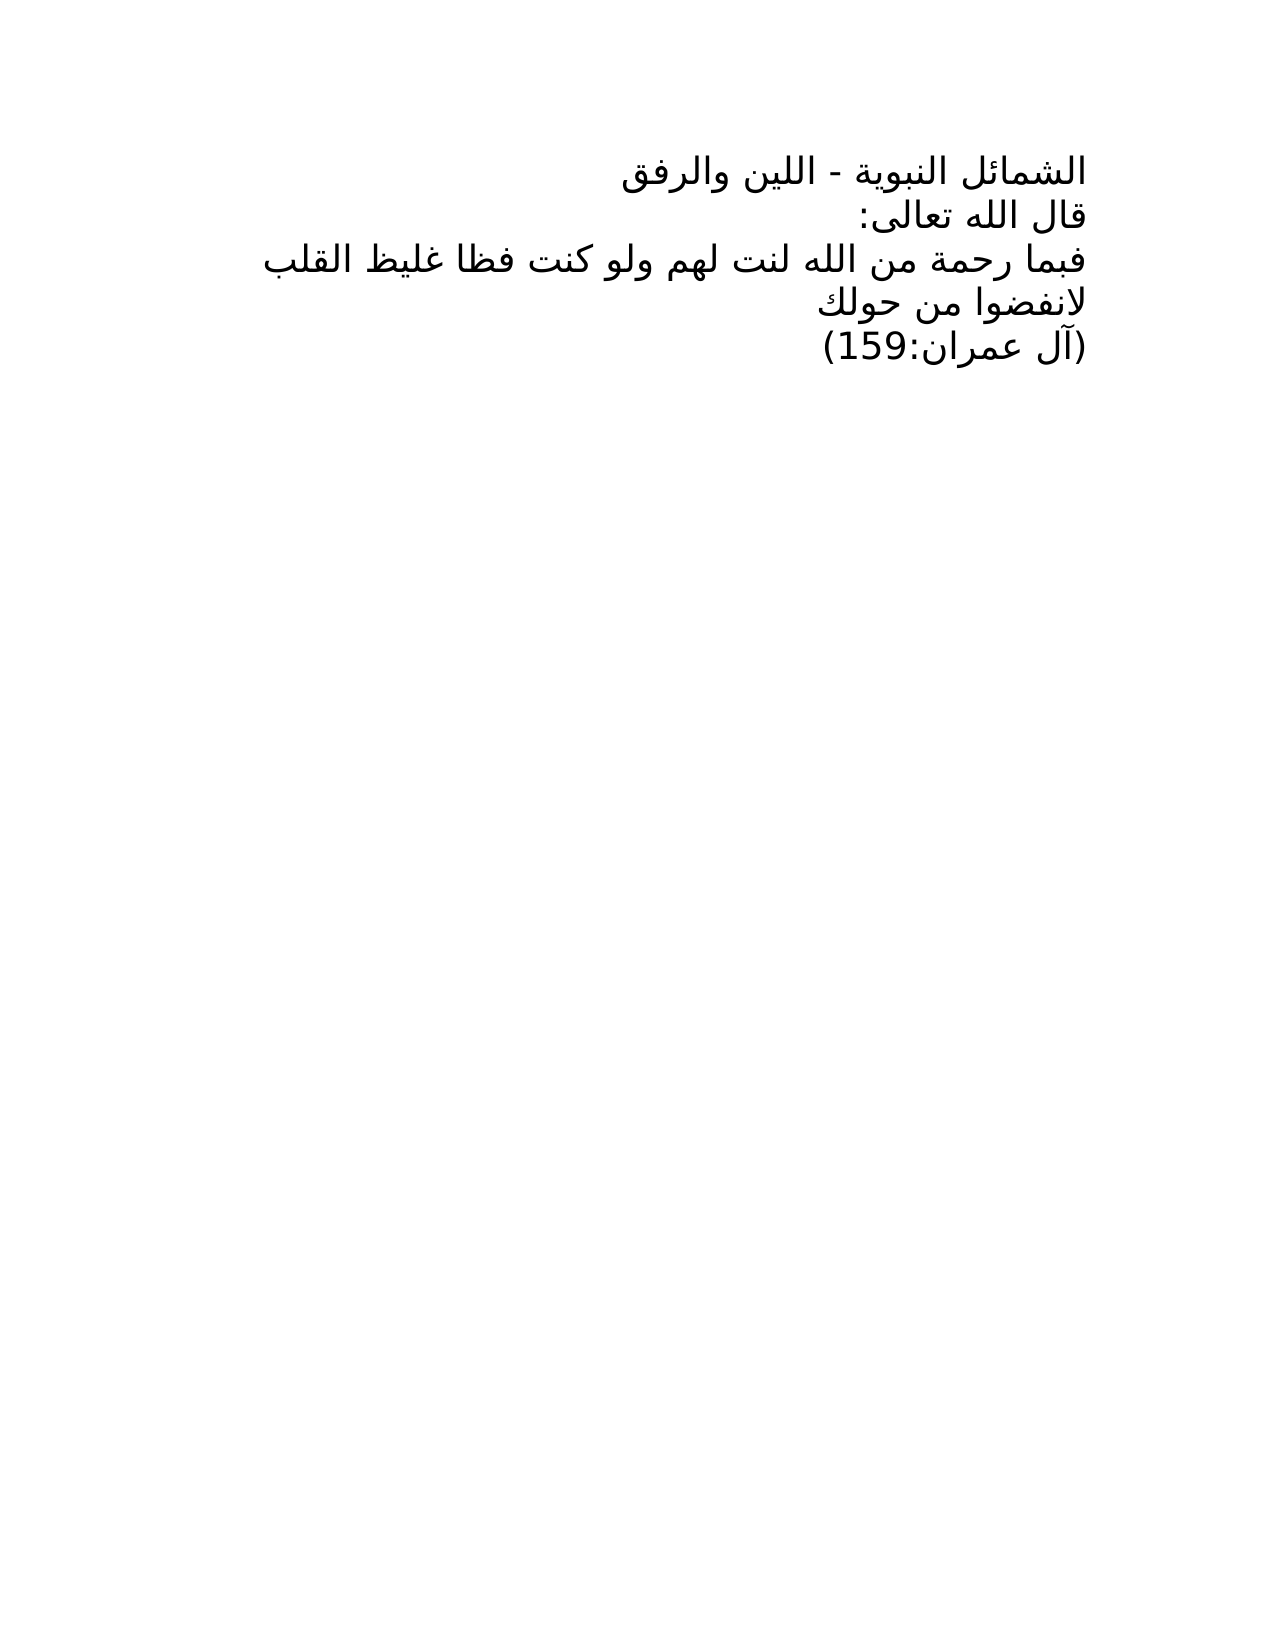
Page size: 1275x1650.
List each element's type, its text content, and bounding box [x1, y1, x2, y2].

text قال الله تعالى: [187, 194, 1087, 237]
text (آل عمران:159) [187, 324, 1087, 368]
text فبما رحمة من الله لنت لهم ولو كنت فظا غليظ القلب لانفضوا من حولك [187, 237, 1087, 324]
text الشمائل النبوية - اللين والرفق [187, 150, 1087, 194]
